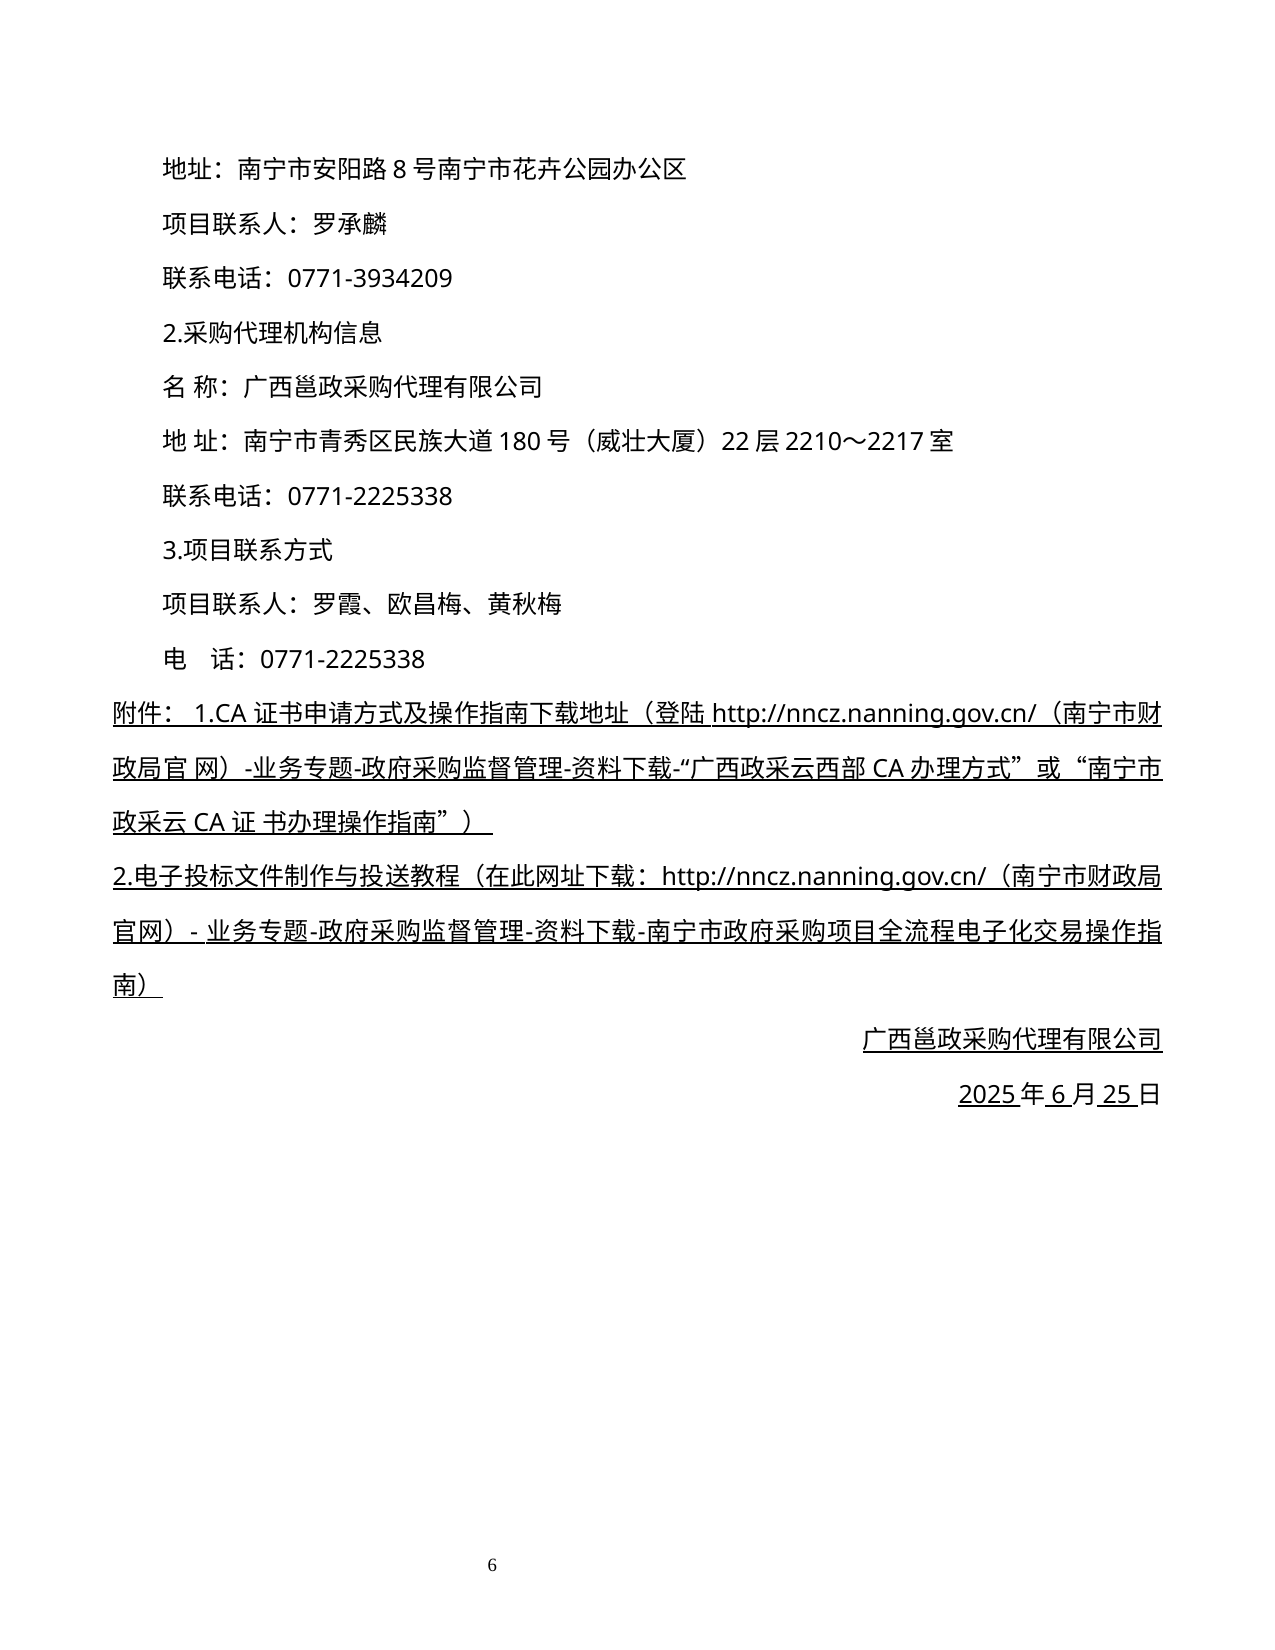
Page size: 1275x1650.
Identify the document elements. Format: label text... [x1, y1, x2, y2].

text 附件： 1.CA 证书申请方式及操作指南下载地址（登陆 http://nncz.nanning.gov.cn/（南宁市财政局官 网）-业务专题-政府采购监督管理-资料下载-“广西政采云西部 CA 办理方式”或“南宁市政采云 CA 证 书办理操作指南”） [112, 780, 1162, 839]
text 项目联系人：罗承麟 [112, 204, 1162, 241]
text 3.项目联系方式 [112, 531, 1162, 567]
text 2.电子投标文件制作与投送教程（在此网址下载：http://nncz.nanning.gov.cn/（南宁市财政局官网）- 业务专题-政府采购监督管理-资料下载-南宁市政府采购项目全流程电子化交易操作指南） [112, 857, 1162, 888]
text 地址：南宁市安阳路8号南宁市花卉公园办公区 [112, 150, 1162, 186]
text 名 称：广西邕政采购代理有限公司 [112, 367, 1162, 404]
text 2025年 6 月 25 日 [112, 1074, 1162, 1111]
text 项目联系人：罗霞、欧昌梅、黄秋梅 [112, 585, 1162, 621]
text 附件： 1.CA 证书申请方式及操作指南下载地址（登陆 http://nncz.nanning.gov.cn/（南宁市财政局官 网）-业务专题-政府采购监督管理-资料下载-“广西政采云西部 CA 办理方式”或“南宁市政采云 CA 证 书办理操作指南”） [112, 694, 1162, 725]
text 2.采购代理机构信息 [112, 313, 1162, 349]
text 联系电话：0771-2225338 [112, 476, 1162, 512]
text 地 址：南宁市青秀区民族大道180号（威壮大厦）22层2210～2217室 [112, 422, 1162, 458]
text 附件： 1.CA 证书申请方式及操作指南下载地址（登陆 http://nncz.nanning.gov.cn/（南宁市财政局官 网）-业务专题-政府采购监督管理-资料下载-“广西政采云西部 CA 办理方式”或“南宁市政采云 CA 证 书办理操作指南”） [112, 726, 1162, 779]
text 电 话：0771-2225338 [112, 639, 1162, 676]
text 联系电话：0771-3934209 [112, 259, 1162, 295]
text 广西邕政采购代理有限公司 [112, 1020, 1162, 1056]
text 2.电子投标文件制作与投送教程（在此网址下载：http://nncz.nanning.gov.cn/（南宁市财政局官网）- 业务专题-政府采购监督管理-资料下载-南宁市政府采购项目全流程电子化交易操作指南） [112, 889, 1162, 1002]
